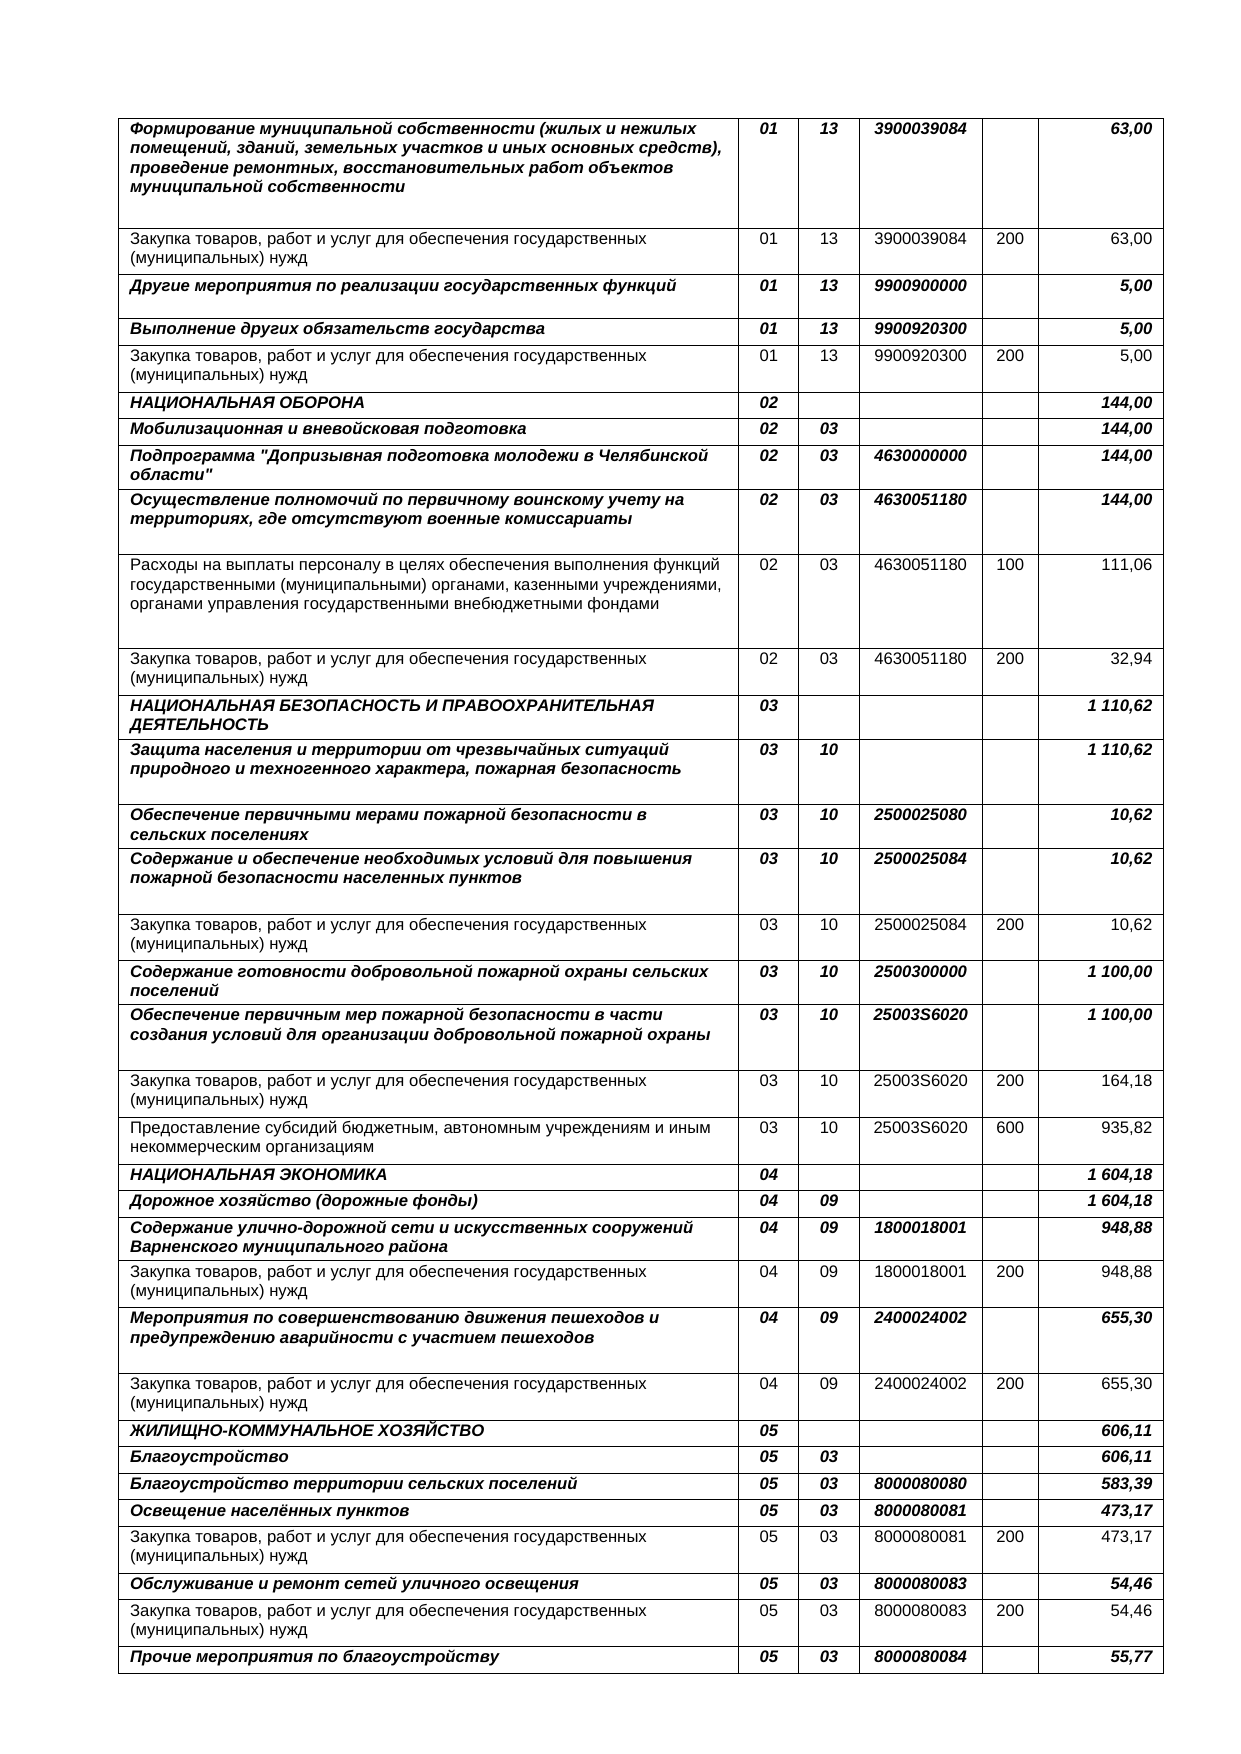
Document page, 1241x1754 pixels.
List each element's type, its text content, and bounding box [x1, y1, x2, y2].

table_cell 8000080083 [860, 1600, 982, 1646]
table_cell 5,00 [1039, 319, 1163, 345]
table_cell 09 [799, 1261, 859, 1307]
table_cell 2500025080 [860, 805, 982, 848]
table_cell 9900920300 [860, 319, 982, 345]
table_cell 04 [739, 1308, 798, 1373]
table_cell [119, 1600, 738, 1646]
table_cell Закупка товаров, работ и услуг для обеспечения государственных (муниципальных) нужд [119, 1527, 738, 1573]
table_cell 03 [739, 740, 798, 804]
table_cell 10 [799, 740, 859, 804]
table_cell Расходы на выплаты персоналу в целях обеспечения выполнения функций государственными (муниципальными) органами, казенными учреждениями, органами управления государственными внебюджетными фондами [119, 555, 738, 648]
table_cell Дорожное хозяйство (дорожные фонды) [119, 1191, 738, 1217]
table_cell 1800018001 [860, 1261, 982, 1307]
table_cell НАЦИОНАЛЬНАЯ БЕЗОПАСНОСТЬ И ПРАВООХРАНИТЕЛЬНАЯ ДЕЯТЕЛЬНОСТЬ [119, 696, 738, 738]
table_cell 03 [799, 1447, 859, 1473]
table_cell 09 [799, 1308, 859, 1373]
table_cell 200 [983, 1261, 1038, 1307]
table_cell 10,62 [1039, 805, 1163, 848]
table_cell 05 [739, 1647, 798, 1673]
table_cell [983, 319, 1038, 345]
table_cell [799, 696, 859, 738]
table_cell Обслуживание и ремонт сетей уличного освещения [119, 1574, 738, 1599]
table_cell [983, 696, 1038, 738]
table_cell 01 [739, 346, 798, 392]
table_cell [983, 1191, 1038, 1217]
table_cell 10 [799, 805, 859, 848]
table_cell 05 [739, 1474, 798, 1499]
table_cell [860, 1191, 982, 1217]
table_cell 200 [983, 1374, 1038, 1420]
table_cell 200 [983, 649, 1038, 695]
table_cell [983, 740, 1038, 804]
table_cell 01 [739, 275, 798, 318]
table_cell 03 [739, 961, 798, 1004]
table_cell 111,06 [1039, 555, 1163, 648]
table_cell Закупка товаров, работ и услуг для обеспечения государственных (муниципальных) нужд [119, 346, 738, 392]
table_cell 05 [739, 1600, 798, 1646]
table_cell 4630000000 [860, 446, 982, 488]
table_cell 03 [739, 1071, 798, 1117]
table_cell 03 [739, 849, 798, 913]
table_cell 3900039084 [860, 229, 982, 274]
table_cell Благоустройство территории сельских поселений [119, 1474, 738, 1499]
table_cell 100 [983, 555, 1038, 648]
table_cell Обеспечение первичными мерами пожарной безопасности в сельских поселениях [119, 805, 738, 848]
table_cell Благоустройство [119, 1447, 738, 1473]
table_cell Предоставление субсидий бюджетным, автономным учреждениям и иным некоммерческим организациям [119, 1118, 738, 1163]
table_cell 473,17 [1039, 1527, 1163, 1573]
table_cell Выполнение других обязательств государства [119, 319, 738, 345]
table_cell 05 [739, 1527, 798, 1573]
table_cell [983, 1005, 1038, 1070]
table_cell 54,46 [1039, 1574, 1163, 1599]
table_cell 948,88 [1039, 1218, 1163, 1260]
table_cell [983, 1474, 1038, 1499]
table_cell [983, 119, 1038, 227]
table_cell [860, 1447, 982, 1473]
table_cell 03 [799, 1574, 859, 1599]
table_cell 03 [739, 1005, 798, 1070]
table_cell 144,00 [1039, 419, 1163, 445]
table_cell 04 [739, 1374, 798, 1420]
table_cell 13 [799, 119, 859, 227]
table_cell [860, 1165, 982, 1190]
table_cell 200 [983, 229, 1038, 274]
table_cell 600 [983, 1118, 1038, 1163]
table_cell 09 [799, 1218, 859, 1260]
table_cell Обеспечение первичным мер пожарной безопасности в части создания условий для организации добровольной пожарной охраны [119, 1005, 738, 1070]
table_cell 02 [739, 446, 798, 488]
table_cell 200 [983, 1600, 1038, 1646]
table_cell [983, 419, 1038, 445]
table_cell [983, 446, 1038, 488]
table_cell [983, 1500, 1038, 1526]
table_cell 4630051180 [860, 555, 982, 648]
table_cell Прочие мероприятия по благоустройству [119, 1647, 738, 1673]
table_cell Содержание готовности добровольной пожарной охраны сельских поселений [119, 961, 738, 1004]
table_cell 948,88 [1039, 1261, 1163, 1307]
table_cell 03 [799, 1474, 859, 1499]
table_cell 03 [799, 1600, 859, 1646]
table_cell 13 [799, 229, 859, 274]
table_cell 03 [799, 649, 859, 695]
table_cell 02 [739, 555, 798, 648]
table_cell 9900920300 [860, 346, 982, 392]
table_cell 10 [799, 1118, 859, 1163]
table_cell 03 [799, 490, 859, 554]
table_cell [983, 275, 1038, 318]
table_cell 32,94 [1039, 649, 1163, 695]
table_cell 5,00 [1039, 346, 1163, 392]
table_cell 10,62 [1039, 849, 1163, 913]
table_cell Закупка товаров, работ и услуг для обеспечения государственных (муниципальных) нужд [119, 1261, 738, 1307]
table_cell 10,62 [1039, 915, 1163, 960]
table_cell Закупка товаров, работ и услуг для обеспечения государственных (муниципальных) нужд [119, 229, 738, 274]
table_cell 9900900000 [860, 275, 982, 318]
table_cell 8000080084 [860, 1647, 982, 1673]
table_cell Освещение населённых пунктов [119, 1500, 738, 1526]
table_cell 1 604,18 [1039, 1165, 1163, 1190]
table_cell 2400024002 [860, 1374, 982, 1420]
table_cell Осуществление полномочий по первичному воинскому учету на территориях, где отсутствуют военные комиссариаты [119, 490, 738, 554]
table_cell 8000080083 [860, 1574, 982, 1599]
table_cell НАЦИОНАЛЬНАЯ ЭКОНОМИКА [119, 1165, 738, 1190]
table_cell 10 [799, 915, 859, 960]
table_cell НАЦИОНАЛЬНАЯ ОБОРОНА [119, 393, 738, 418]
table_cell 8000080080 [860, 1474, 982, 1499]
table_cell 13 [799, 275, 859, 318]
table_cell 200 [983, 915, 1038, 960]
table_cell Другие мероприятия по реализации государственных функций [119, 275, 738, 318]
table_cell Закупка товаров, работ и услуг для обеспечения государственных (муниципальных) нужд [119, 649, 738, 695]
table_cell 02 [739, 490, 798, 554]
table_cell 03 [799, 419, 859, 445]
table_cell 05 [739, 1421, 798, 1446]
table_cell 09 [799, 1374, 859, 1420]
table_cell 25003S6020 [860, 1071, 982, 1117]
table_cell 144,00 [1039, 446, 1163, 488]
table_cell 144,00 [1039, 393, 1163, 418]
table_cell 2500025084 [860, 915, 982, 960]
table_cell Защита населения и территории от чрезвычайных ситуаций природного и техногенного характера, пожарная безопасность [119, 740, 738, 804]
table_cell [983, 805, 1038, 848]
table_cell 2500025084 [860, 849, 982, 913]
table_cell 04 [739, 1261, 798, 1307]
table_cell 10 [799, 1005, 859, 1070]
table_cell [983, 393, 1038, 418]
table_cell 1 100,00 [1039, 961, 1163, 1004]
table_cell ЖИЛИЩНО-КОММУНАЛЬНОЕ ХОЗЯЙСТВО [119, 1421, 738, 1446]
table_cell [983, 1165, 1038, 1190]
table_cell Подпрограмма "Допризывная подготовка молодежи в Челябинской области" [119, 446, 738, 488]
table_cell Содержание улично-дорожной сети и искусственных сооружений Варненского муниципального района [119, 1218, 738, 1260]
table_cell Мобилизационная и вневойсковая подготовка [119, 419, 738, 445]
table_cell 25003S6020 [860, 1005, 982, 1070]
table_cell 2400024002 [860, 1308, 982, 1373]
table_cell 606,11 [1039, 1447, 1163, 1473]
table_cell 935,82 [1039, 1118, 1163, 1163]
table_cell 63,00 [1039, 229, 1163, 274]
table_cell [799, 1165, 859, 1190]
table_cell 606,11 [1039, 1421, 1163, 1446]
table_cell [799, 393, 859, 418]
table_cell [983, 1574, 1038, 1599]
table_cell 1 604,18 [1039, 1191, 1163, 1217]
table_cell 655,30 [1039, 1374, 1163, 1420]
table_cell Содержание и обеспечение необходимых условий для повышения пожарной безопасности населенных пунктов [119, 849, 738, 913]
table_cell 63,00 [1039, 119, 1163, 227]
table_cell 09 [799, 1191, 859, 1217]
table_cell [983, 1647, 1038, 1673]
table_cell [983, 961, 1038, 1004]
table_cell 3900039084 [860, 119, 982, 227]
table_cell 05 [739, 1447, 798, 1473]
table_cell 03 [739, 805, 798, 848]
table_cell 02 [739, 649, 798, 695]
table_cell 200 [983, 1527, 1038, 1573]
table_cell 1 110,62 [1039, 696, 1163, 738]
table_cell 473,17 [1039, 1500, 1163, 1526]
table_cell [860, 1421, 982, 1446]
table_cell 200 [983, 1071, 1038, 1117]
table_cell 04 [739, 1165, 798, 1190]
table_cell 4630051180 [860, 649, 982, 695]
table_cell 01 [739, 319, 798, 345]
table_cell [983, 490, 1038, 554]
table_cell 8000080081 [860, 1527, 982, 1573]
table_cell Формирование муниципальной собственности (жилых и нежилых помещений, зданий, земельных участков и иных основных средств), проведение ремонтных, восстановительных работ объектов муниципальной собственности [119, 119, 738, 227]
table_cell 01 [739, 119, 798, 227]
table_cell [860, 419, 982, 445]
table_cell 144,00 [1039, 490, 1163, 554]
table_cell 200 [983, 346, 1038, 392]
table_cell 1 110,62 [1039, 740, 1163, 804]
table_cell 02 [739, 419, 798, 445]
table_cell [860, 393, 982, 418]
table_cell [983, 1447, 1038, 1473]
table_cell 03 [799, 1647, 859, 1673]
table_cell 04 [739, 1191, 798, 1217]
table_cell 03 [739, 696, 798, 738]
table_cell Закупка товаров, работ и услуг для обеспечения государственных (муниципальных) нужд [119, 915, 738, 960]
table_cell Закупка товаров, работ и услуг для обеспечения государственных (муниципальных) нужд [119, 1071, 738, 1117]
table_cell 03 [799, 1527, 859, 1573]
table_cell 2500300000 [860, 961, 982, 1004]
table_cell 164,18 [1039, 1071, 1163, 1117]
table_cell 02 [739, 393, 798, 418]
table_cell [983, 849, 1038, 913]
table_cell 03 [739, 1118, 798, 1163]
table_cell 655,30 [1039, 1308, 1163, 1373]
table_cell 13 [799, 346, 859, 392]
table_cell 1 100,00 [1039, 1005, 1163, 1070]
table_cell 05 [739, 1500, 798, 1526]
table_cell [983, 1218, 1038, 1260]
table_cell 03 [799, 1500, 859, 1526]
table_cell 10 [799, 961, 859, 1004]
table_cell 10 [799, 849, 859, 913]
table_cell 25003S6020 [860, 1118, 982, 1163]
table_cell [983, 1308, 1038, 1373]
table_cell 55,77 [1039, 1647, 1163, 1673]
table_cell 8000080081 [860, 1500, 982, 1526]
table_cell 5,00 [1039, 275, 1163, 318]
table_cell 4630051180 [860, 490, 982, 554]
table_cell 03 [739, 915, 798, 960]
table_cell 54,46 [1039, 1600, 1163, 1646]
table_cell 01 [739, 229, 798, 274]
table_cell 13 [799, 319, 859, 345]
table_cell [860, 696, 982, 738]
table_cell 05 [739, 1574, 798, 1599]
table_cell 1800018001 [860, 1218, 982, 1260]
table_cell 03 [799, 555, 859, 648]
table_cell 04 [739, 1218, 798, 1260]
table_cell 583,39 [1039, 1474, 1163, 1499]
table_cell [983, 1421, 1038, 1446]
table_cell Закупка товаров, работ и услуг для обеспечения государственных (муниципальных) нужд [119, 1374, 738, 1420]
table_cell 10 [799, 1071, 859, 1117]
table_cell 03 [799, 446, 859, 488]
table_cell [860, 740, 982, 804]
table_cell [799, 1421, 859, 1446]
table_cell Мероприятия по совершенствованию движения пешеходов и предупреждению аварийности с участием пешеходов [119, 1308, 738, 1373]
